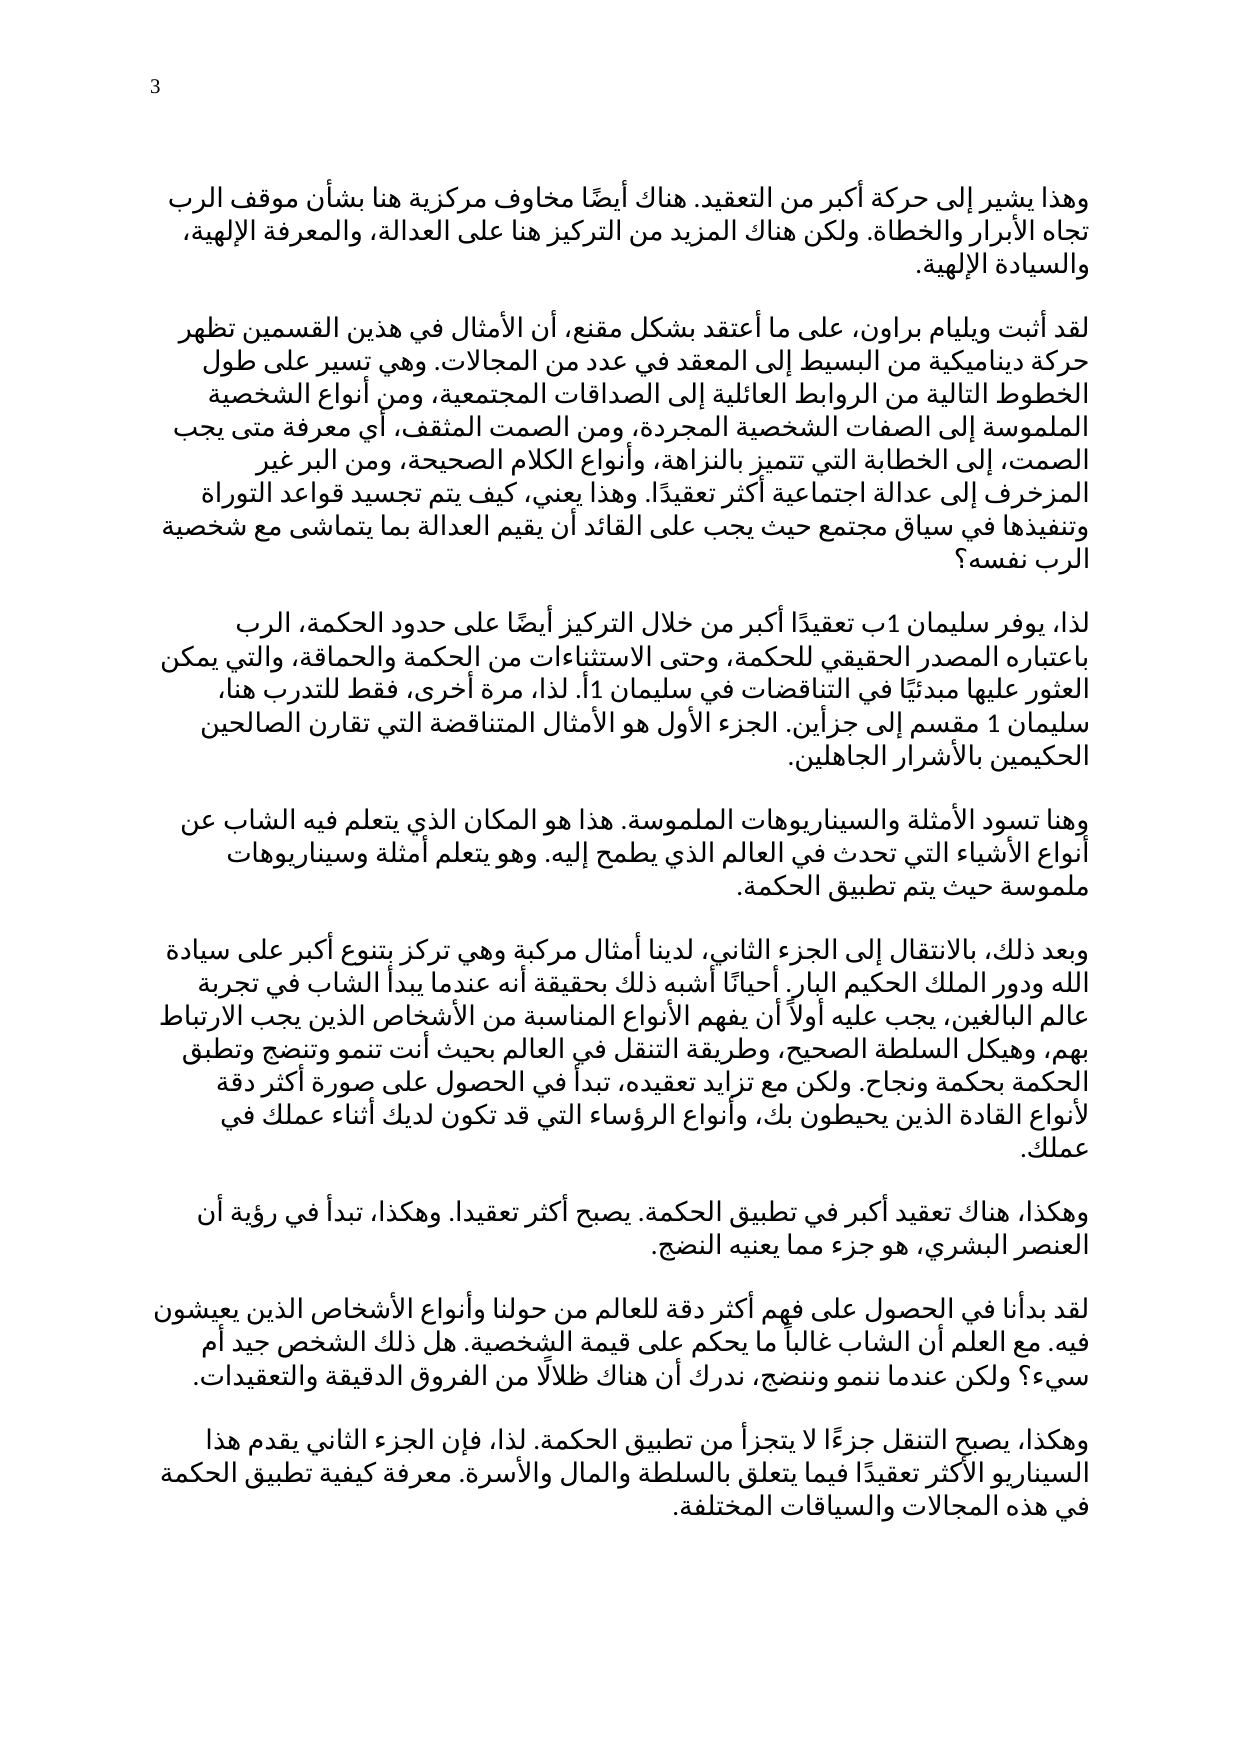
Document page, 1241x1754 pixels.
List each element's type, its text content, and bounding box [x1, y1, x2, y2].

text وهكذا، هناك تعقيد أكبر في تطبيق الحكمة. يصبح أكثر تعقيدا. وهكذا، تبدأ في رؤية أن العنصر البشري، هو جزء مما يعنيه النضج. [150, 1195, 1090, 1261]
text لقد بدأنا في الحصول على فهم أكثر دقة للعالم من حولنا وأنواع الأشخاص الذين يعيشون فيه. مع العلم أن الشاب غالباً ما يحكم على قيمة الشخصية. هل ذلك الشخص جيد أم سيء؟ ولكن عندما ننمو وننضج، ندرك أن هناك ظلالًا من الفروق الدقيقة والتعقيدات. [150, 1293, 1090, 1392]
text وبعد ذلك، بالانتقال إلى الجزء الثاني، لدينا أمثال مركبة وهي تركز بتنوع أكبر على سيادة الله ودور الملك الحكيم البار. أحيانًا أشبه ذلك بحقيقة أنه عندما يبدأ الشاب في تجربة عالم البالغين، يجب عليه أولاً أن يفهم الأنواع المناسبة من الأشخاص الذين يجب الارتباط بهم، وهيكل السلطة الصحيح، وطريقة التنقل في العالم بحيث أنت تنمو وتنضج وتطبق الحكمة بحكمة ونجاح. ولكن مع تزايد تعقيده، تبدأ في الحصول على صورة أكثر دقة لأنواع القادة الذين يحيطون بك، وأنواع الرؤساء التي قد تكون لديك أثناء عملك في عملك. [150, 933, 1090, 1164]
text وهذا يشير إلى حركة أكبر من التعقيد. هناك أيضًا مخاوف مركزية هنا بشأن موقف الرب تجاه الأبرار والخطاة. ولكن هناك المزيد من التركيز هنا على العدالة، والمعرفة الإلهية، والسيادة الإلهية. [150, 181, 1090, 280]
text لذا، يوفر سليمان 1ب تعقيدًا أكبر من خلال التركيز أيضًا على حدود الحكمة، الرب باعتباره المصدر الحقيقي للحكمة، وحتى الاستثناءات من الحكمة والحماقة، والتي يمكن العثور عليها مبدئيًا في التناقضات في سليمان 1أ. لذا، مرة أخرى، فقط للتدرب هنا، سليمان 1 مقسم إلى جزأين. الجزء الأول هو الأمثال المتناقضة التي تقارن الصالحين الحكيمين بالأشرار الجاهلين. [150, 607, 1090, 772]
text لقد أثبت ويليام براون، على ما أعتقد بشكل مقنع، أن الأمثال في هذين القسمين تظهر حركة ديناميكية من البسيط إلى المعقد في عدد من المجالات. وهي تسير على طول الخطوط التالية من الروابط العائلية إلى الصداقات المجتمعية، ومن أنواع الشخصية الملموسة إلى الصفات الشخصية المجردة، ومن الصمت المثقف، أي معرفة متى يجب الصمت، إلى الخطابة التي تتميز بالنزاهة، وأنواع الكلام الصحيحة، ومن البر غير المزخرف إلى عدالة اجتماعية أكثر تعقيدًا. وهذا يعني، كيف يتم تجسيد قواعد التوراة وتنفيذها في سياق مجتمع حيث يجب على القائد أن يقيم العدالة بما يتماشى مع شخصية الرب نفسه؟ [150, 311, 1090, 576]
text وهنا تسود الأمثلة والسيناريوهات الملموسة. هذا هو المكان الذي يتعلم فيه الشاب عن أنواع الأشياء التي تحدث في العالم الذي يطمح إليه. وهو يتعلم أمثلة وسيناريوهات ملموسة حيث يتم تطبيق الحكمة. [150, 803, 1090, 902]
text وهكذا، يصبح التنقل جزءًا لا يتجزأ من تطبيق الحكمة. لذا، فإن الجزء الثاني يقدم هذا السيناريو الأكثر تعقيدًا فيما يتعلق بالسلطة والمال والأسرة. معرفة كيفية تطبيق الحكمة في هذه المجالات والسياقات المختلفة. [150, 1423, 1090, 1522]
